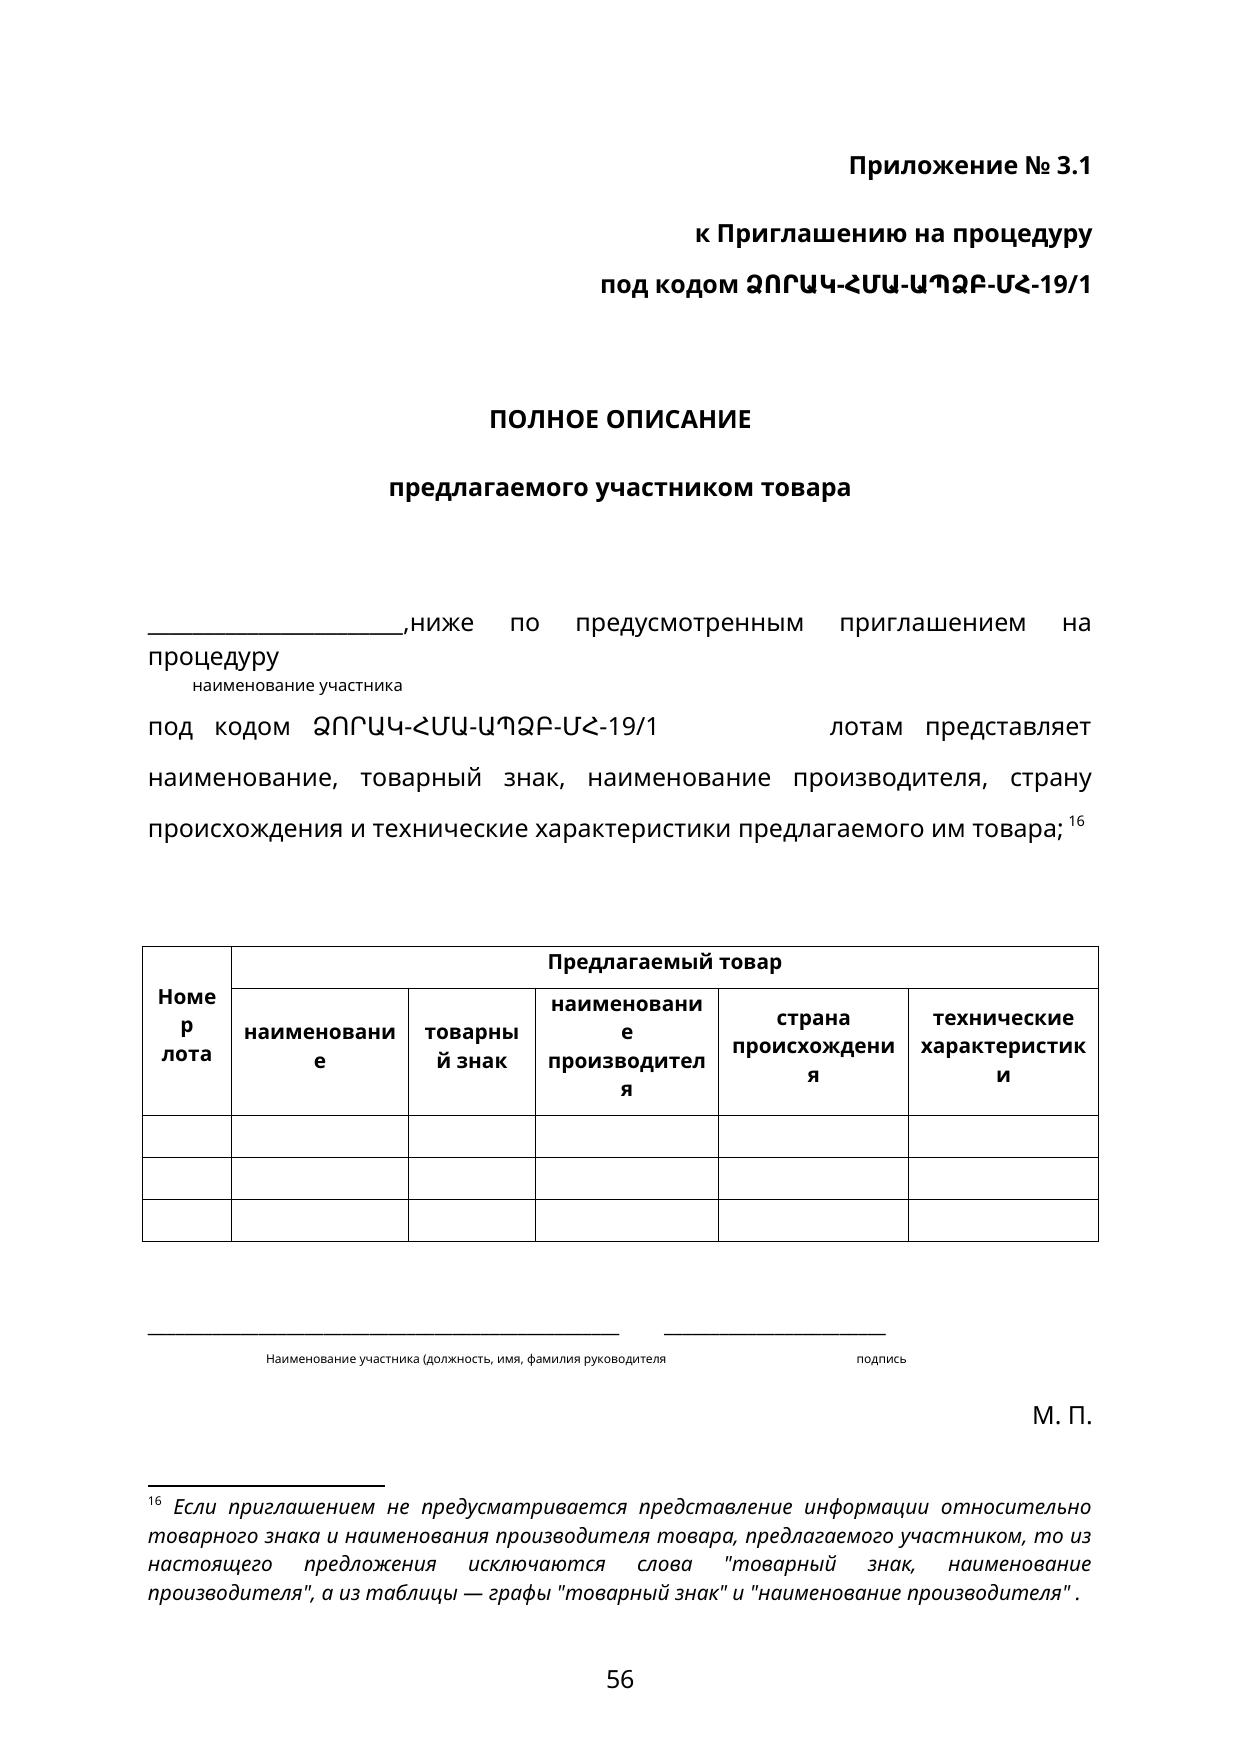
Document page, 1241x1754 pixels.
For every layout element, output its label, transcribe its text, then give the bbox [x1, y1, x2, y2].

table_cell [409, 1158, 535, 1199]
table_cell [536, 1158, 718, 1199]
table_cell [719, 1116, 908, 1157]
table_cell [536, 1200, 718, 1241]
text к Приглашению на процедуру под кодом ՁՈՐԱԿ-ՀՄԱ-ԱՊՁԲ-ՄՀ-19/1 [148, 215, 1092, 301]
text наименование участника [192, 673, 1092, 696]
subtitle предлагаемого участником товара [148, 469, 1092, 504]
text М. П. [148, 1397, 1092, 1432]
table_cell [143, 1200, 231, 1241]
table_cell [232, 1200, 408, 1241]
table_header Предлагаемый товар [232, 947, 1098, 988]
text Приложение № 3.1 [148, 148, 1092, 182]
table_cell [409, 1116, 535, 1157]
table_cell [232, 1158, 408, 1199]
table_cell [719, 1200, 908, 1241]
table_cell страна происхождения [719, 989, 908, 1115]
table_header Номер лота [143, 947, 231, 1115]
table_cell [909, 1158, 1098, 1199]
table_cell [409, 1200, 535, 1241]
table_cell [719, 1158, 908, 1199]
subtitle ПОЛНОЕ ОПИСАНИЕ [148, 402, 1092, 436]
table_cell наименование производителя [536, 989, 718, 1115]
table_cell наименование [232, 989, 408, 1115]
table_cell товарный знак [409, 989, 535, 1115]
table_cell [232, 1116, 408, 1157]
text ___________________________________________________ ________________________ [148, 1310, 1092, 1338]
table_cell [536, 1116, 718, 1157]
table_cell [909, 1200, 1098, 1241]
text _______________________,ниже по предусмотренным приглашением на процедуру [148, 605, 1092, 673]
table_cell [143, 1116, 231, 1157]
table_cell [909, 1116, 1098, 1157]
table_cell технические характеристики [909, 989, 1098, 1115]
table_cell [143, 1158, 231, 1199]
text Наименование участника (должность, имя, фамилия руководителя подпись [266, 1338, 1092, 1367]
text под кодом ՁՈՐԱԿ-ՀՄԱ-ԱՊՁԲ-ՄՀ-19/1 лотам представляет наименование, товарный знак, наименование производителя, страну происхождения и технические характеристики предлагаемого им товара; [148, 708, 1092, 844]
